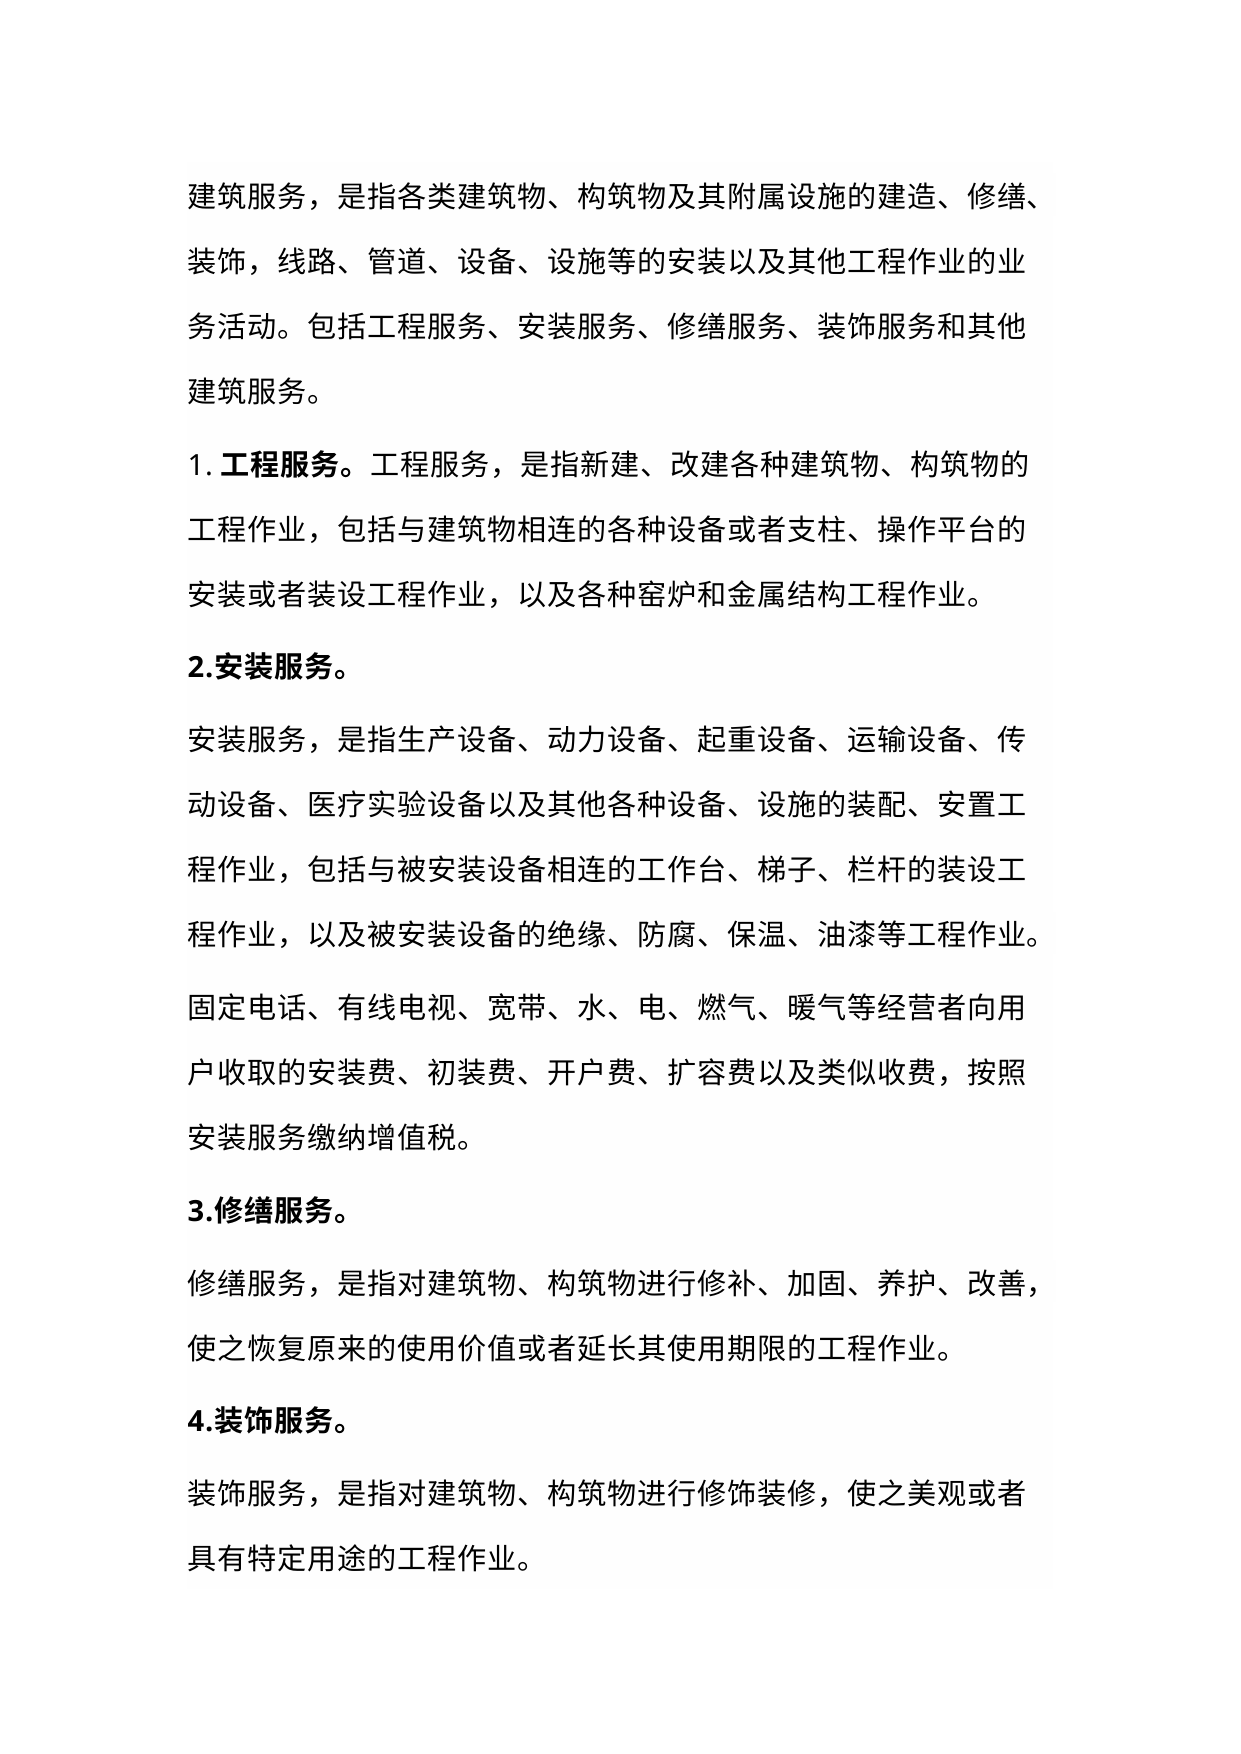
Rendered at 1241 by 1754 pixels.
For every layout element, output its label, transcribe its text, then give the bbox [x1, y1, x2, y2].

text 固定电话、有线电视、宽带、水、电、燃气、暖气等经营者向用户收取的安装费、初装费、开户费、扩容费以及类似收费，按照安装服务缴纳增值税。 [187, 973, 1053, 1168]
list 工程服务。工程服务，是指新建、改建各种建筑物、构筑物的工程作业，包括与建筑物相连的各种设备或者支柱、操作平台的安装或者装设工程作业，以及各种窑炉和金属结构工程作业。 [187, 430, 1053, 625]
text 装饰服务，是指对建筑物、构筑物进行修饰装修，使之美观或者具有特定用途的工程作业。 [187, 1459, 1053, 1589]
text 2.安装服务。 [187, 633, 1053, 698]
text 4.装饰服务。 [187, 1387, 1053, 1452]
text 建筑服务，是指各类建筑物、构筑物及其附属设施的建造、修缮、装饰，线路、管道、设备、设施等的安装以及其他工程作业的业务活动。包括工程服务、安装服务、修缮服务、装饰服务和其他建筑服务。 [187, 162, 1053, 422]
text 修缮服务，是指对建筑物、构筑物进行修补、加固、养护、改善，使之恢复原来的使用价值或者延长其使用期限的工程作业。 [187, 1249, 1053, 1379]
text 3.修缮服务。 [187, 1176, 1053, 1241]
text 安装服务，是指生产设备、动力设备、起重设备、运输设备、传动设备、医疗实验设备以及其他各种设备、设施的装配、安置工程作业，包括与被安装设备相连的工作台、梯子、栏杆的装设工程作业，以及被安装设备的绝缘、防腐、保温、油漆等工程作业。 [187, 705, 1053, 965]
